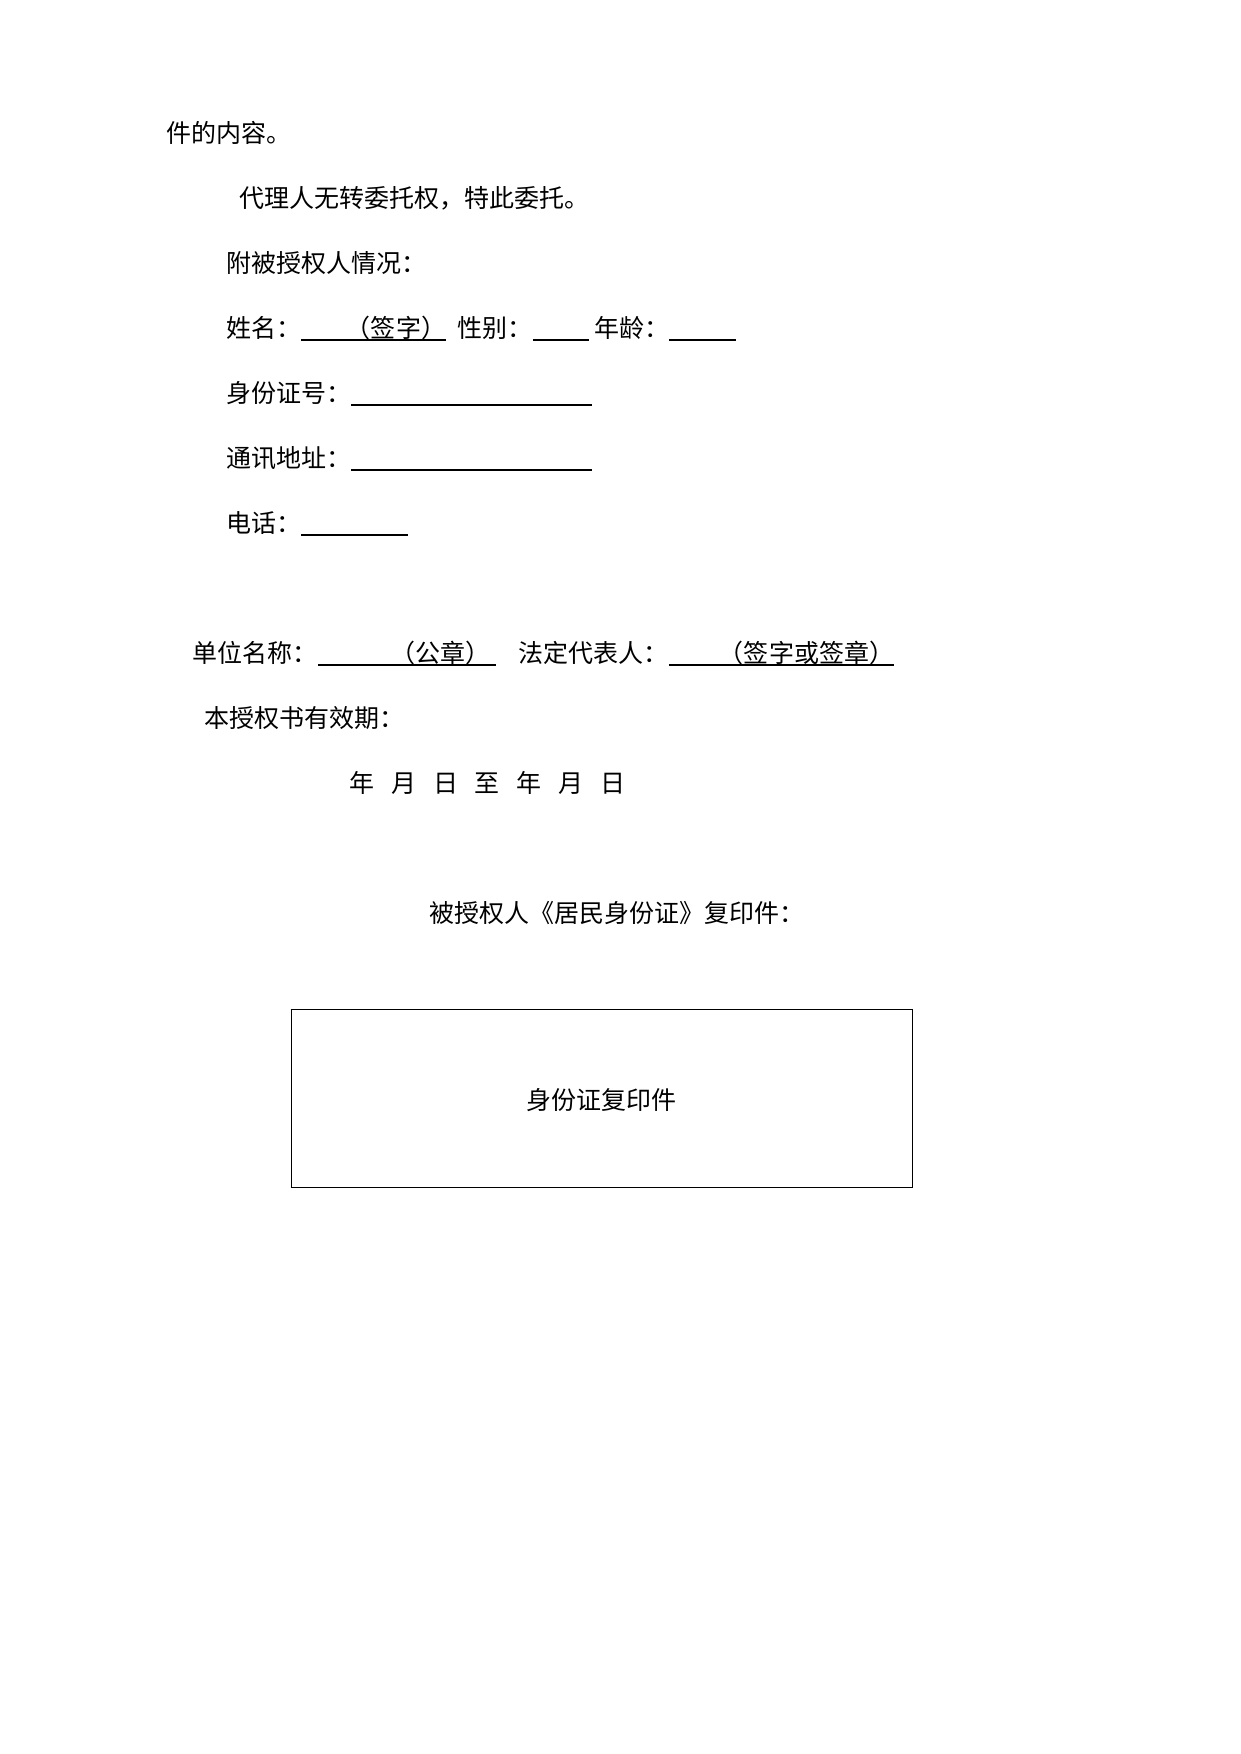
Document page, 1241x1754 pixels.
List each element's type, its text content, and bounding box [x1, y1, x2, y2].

text 年 月 日 至 年 月 日 [226, 749, 1085, 814]
table_header 身份证复印件 [292, 1010, 912, 1187]
text 通讯地址： [167, 424, 1085, 489]
text 代理人无转委托权，特此委托。 [167, 164, 1085, 229]
text 附被授权人情况： [167, 229, 1085, 294]
text 电话： [167, 489, 1085, 554]
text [167, 99, 1085, 164]
text 被授权人《居民身份证》复印件： [167, 879, 1085, 944]
text 身份证号： [167, 359, 1085, 424]
text 本授权书有效期： [167, 684, 1085, 749]
text 单位名称： （公章） 法定代表人： （签字或签章） [167, 619, 1085, 684]
text 姓名： （签字） 性别： 年龄： [167, 294, 1085, 359]
